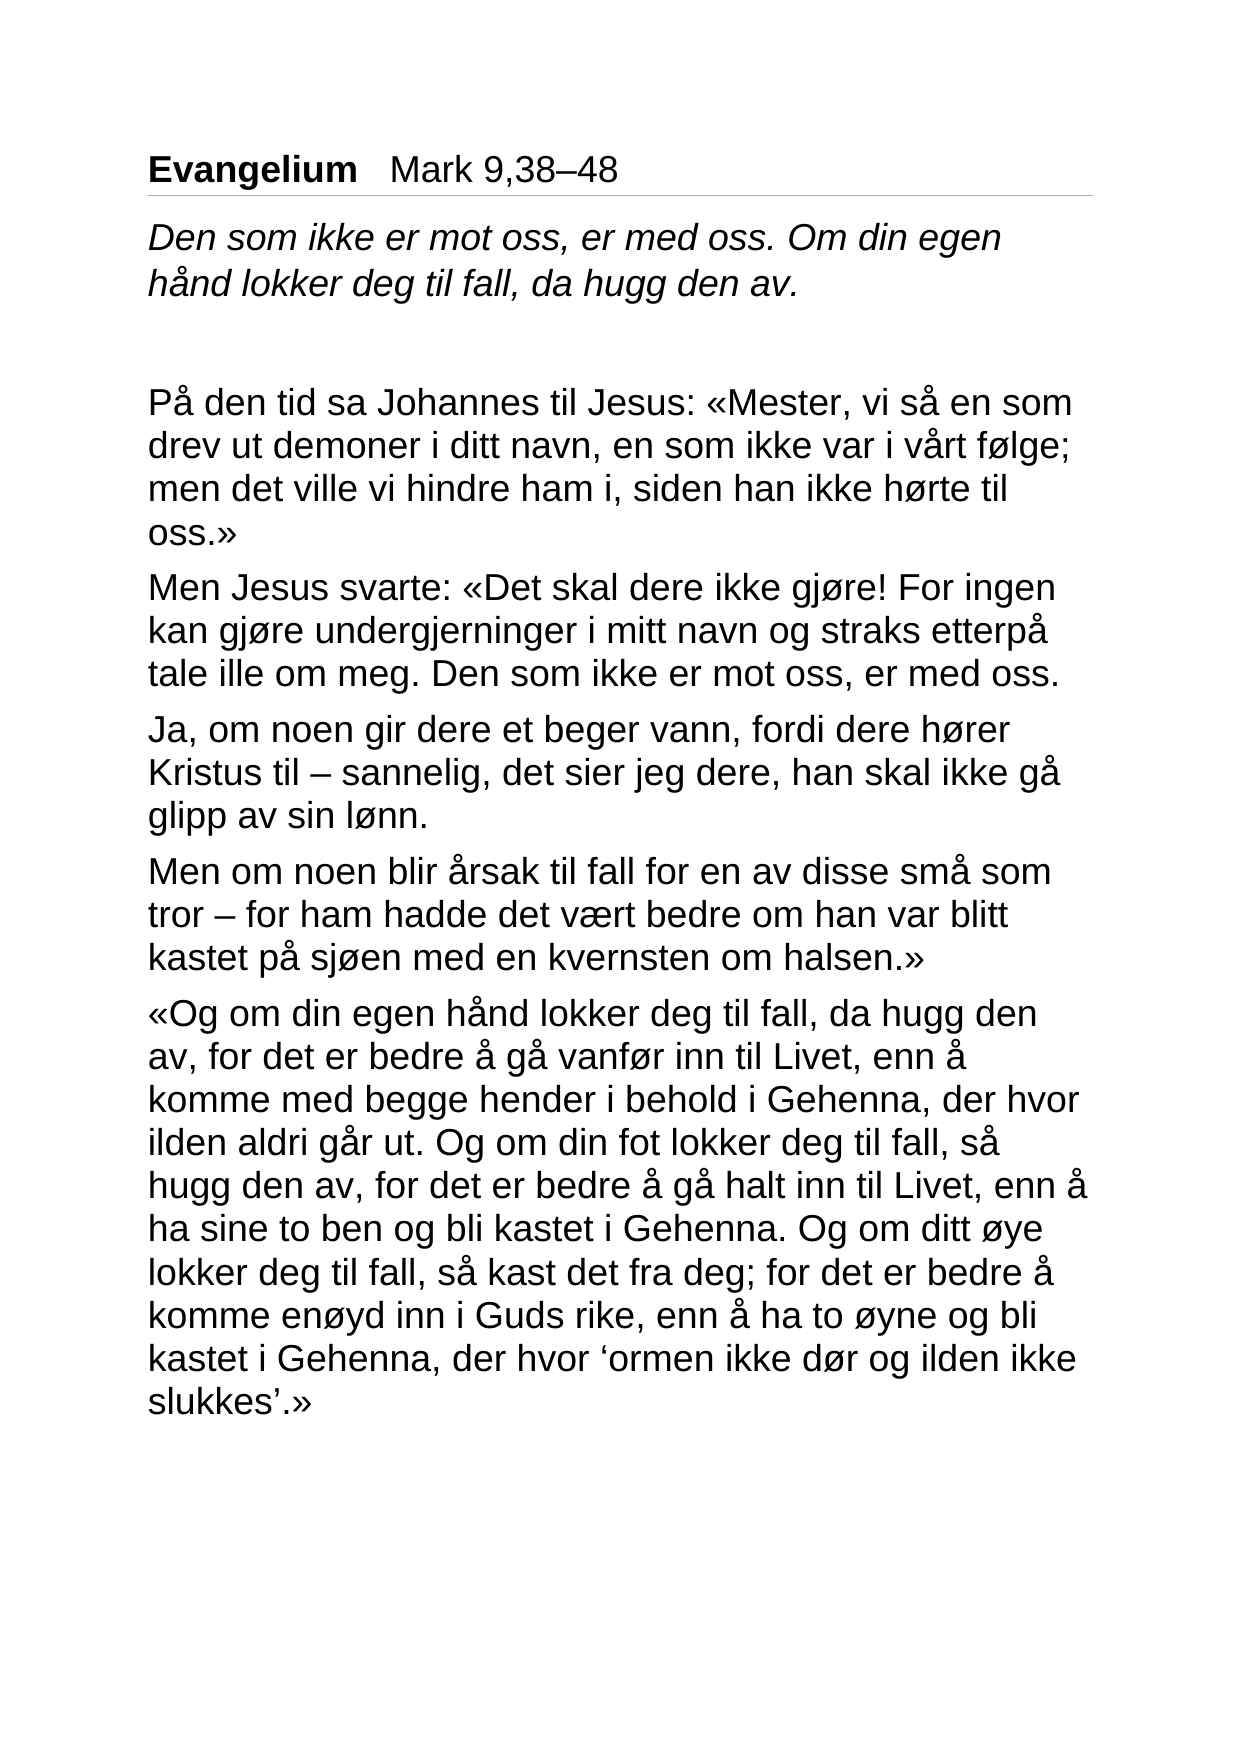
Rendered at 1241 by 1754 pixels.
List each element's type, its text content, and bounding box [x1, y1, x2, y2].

text Ja, om noen gir dere et beger vann, fordi dere hører Kristus til – sannelig, det sier jeg dere, han skal ikke gå glipp av sin lønn. [148, 707, 1093, 837]
text «Og om din egen hånd lokker deg til fall, da hugg den av, for det er bedre å gå vanfør inn til Livet, enn å komme med begge hender i behold i Gehenna, der hvor ilden aldri går ut. Og om din fot lokker deg til fall, så hugg den av, for det er bedre å gå halt inn til Livet, enn å ha sine to ben og bli kastet i Gehenna. Og om ditt øye lokker deg til fall, så kast det fra deg; for det er bedre å komme enøyd inn i Guds rike, enn å ha to øyne og bli kastet i Gehenna, der hvor ‘ormen ikke dør og ilden ikke slukkes’.» [148, 991, 1093, 1422]
text Men Jesus svarte: «Det skal dere ikke gjøre! For ingen kan gjøre undergjerninger i mitt navn og straks etterpå tale ille om meg. Den som ikke er mot oss, er med oss. [148, 565, 1093, 695]
subtitle Evangelium Mark 9,38–48 [148, 148, 1093, 195]
text Men om noen blir årsak til fall for en av disse små som tror – for ham hadde det vært bedre om han var blitt kastet på sjøen med en kvernsten om halsen.» [148, 849, 1093, 978]
text Den som ikke er mot oss, er med oss. Om din egen hånd lokker deg til fall, da hugg den av. [148, 215, 1093, 304]
text På den tid sa Johannes til Jesus: «Mester, vi så en som drev ut demoner i ditt navn, en som ikke var i vårt følge; men det ville vi hindre ham i, siden han ikke hørte til oss.» [148, 380, 1093, 553]
